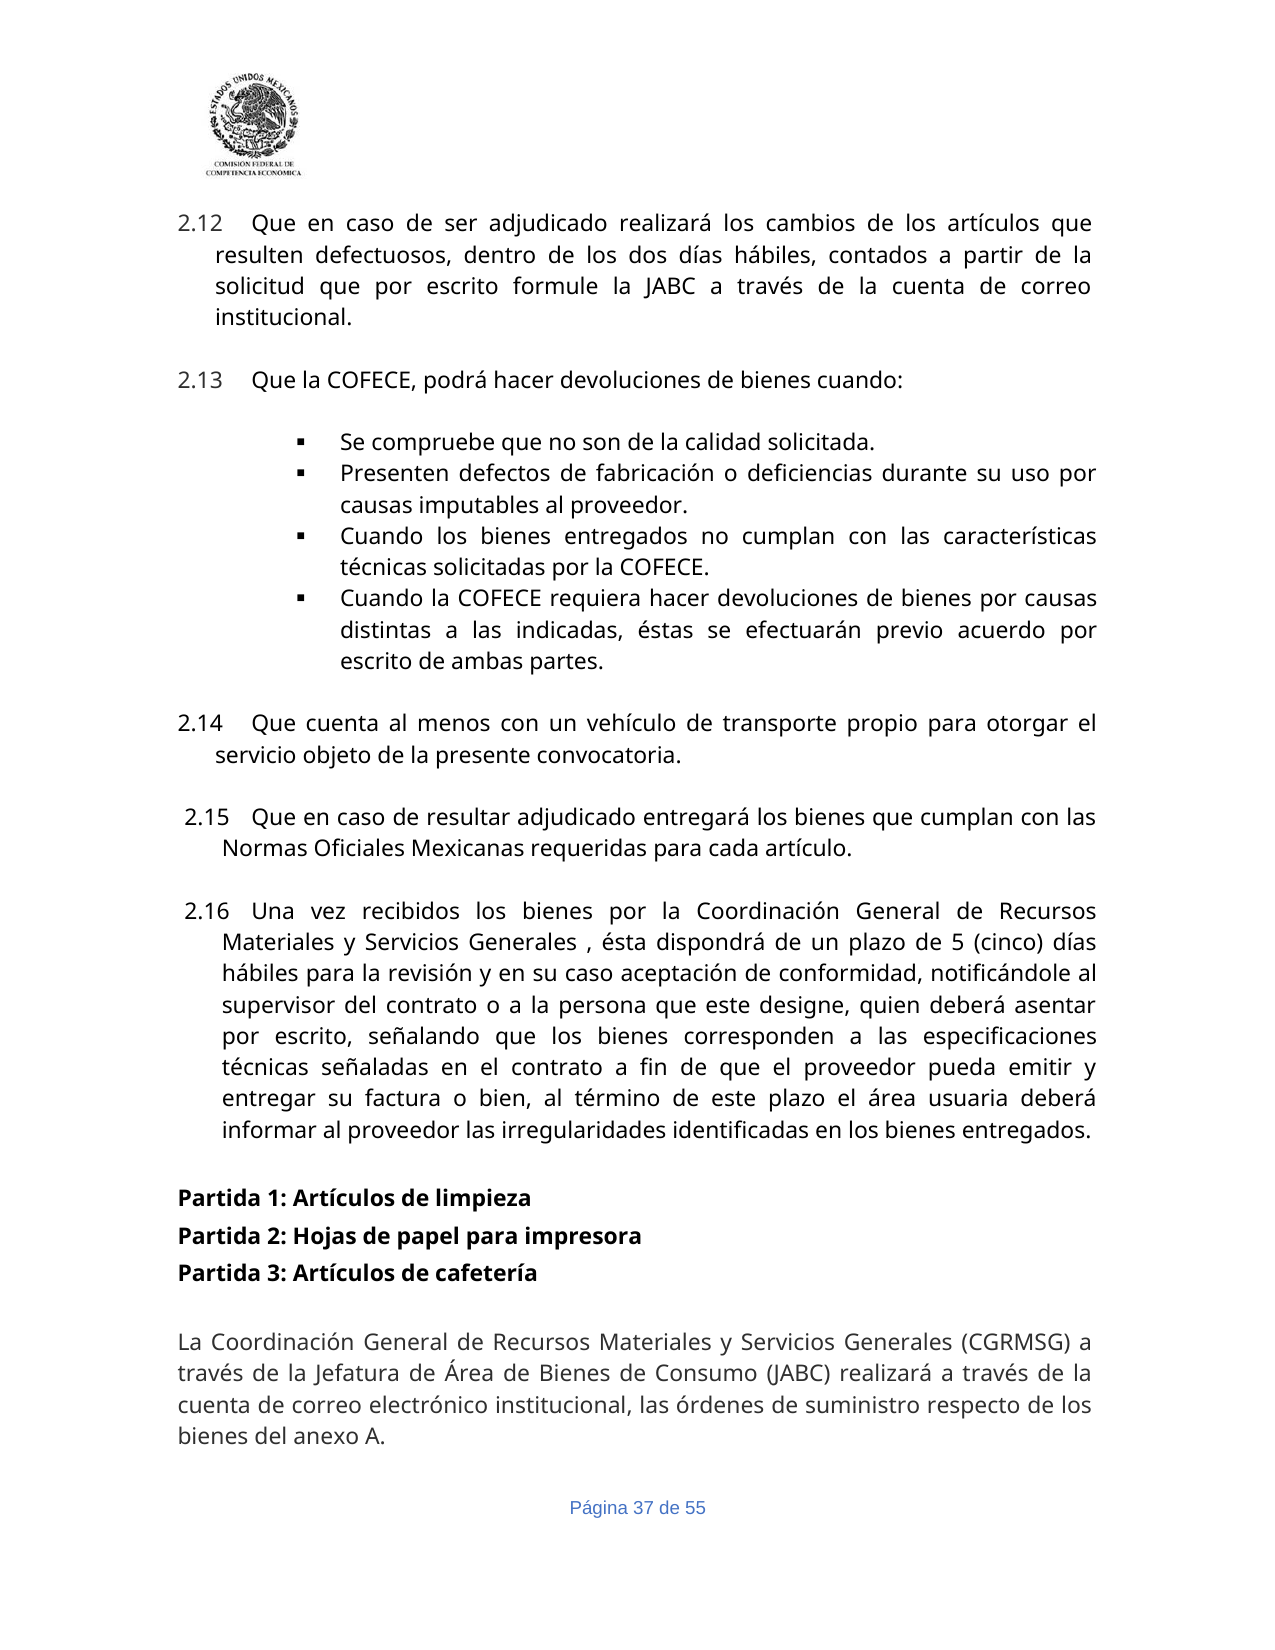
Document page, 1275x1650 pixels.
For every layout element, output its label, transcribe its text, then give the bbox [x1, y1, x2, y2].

list Presenten defectos de fabricación o deficiencias durante su uso por causas imputables al proveedor. [295, 457, 1098, 520]
list Cuando los bienes entregados no cumplan con las características técnicas solicitadas por la COFECE. [295, 520, 1098, 582]
list Que la COFECE, podrá hacer devoluciones de bienes cuando: [177, 364, 1093, 395]
text Partida 3: Artículos de cafetería [177, 1257, 1098, 1289]
list Cuando la COFECE requiera hacer devoluciones de bienes por causas distintas a las indicadas, éstas se efectuarán previo acuerdo por escrito de ambas partes. [295, 582, 1098, 676]
picture [188, 73, 322, 179]
text La Coordinación General de Recursos Materiales y Servicios Generales (CGRMSG) a través de la Jefatura de Área de Bienes de Consumo (JABC) realizará a través de la cuenta de correo electrónico institucional, las órdenes de suministro respecto de los bienes del anexo A. [177, 1326, 1093, 1451]
list Que en caso de ser adjudicado realizará los cambios de los artículos que resulten defectuosos, dentro de los dos días hábiles, contados a partir de la solicitud que por escrito formule la JABC a través de la cuenta de correo institucional. [177, 207, 1093, 332]
list Que cuenta al menos con un vehículo de transporte propio para otorgar el servicio objeto de la presente convocatoria. [177, 707, 1098, 770]
list Se compruebe que no son de la calidad solicitada. [295, 426, 1098, 457]
text Partida 1: Artículos de limpieza [177, 1182, 1098, 1214]
list Una vez recibidos los bienes por la Coordinación General de Recursos Materiales y Servicios Generales , ésta dispondrá de un plazo de 5 (cinco) días hábiles para la revisión y en su caso aceptación de conformidad, notificándole al supervisor del contrato o a la persona que este designe, quien deberá asentar por escrito, señalando que los bienes corresponden a las especificaciones técnicas señaladas en el contrato a fin de que el proveedor pueda emitir y entregar su factura o bien, al término de este plazo el área usuaria deberá informar al proveedor las irregularidades identificadas en los bienes entregados. [184, 895, 1098, 1145]
text Partida 2: Hojas de papel para impresora [177, 1220, 1098, 1251]
list Que en caso de resultar adjudicado entregará los bienes que cumplan con las Normas Oficiales Mexicanas requeridas para cada artículo. [184, 801, 1098, 864]
